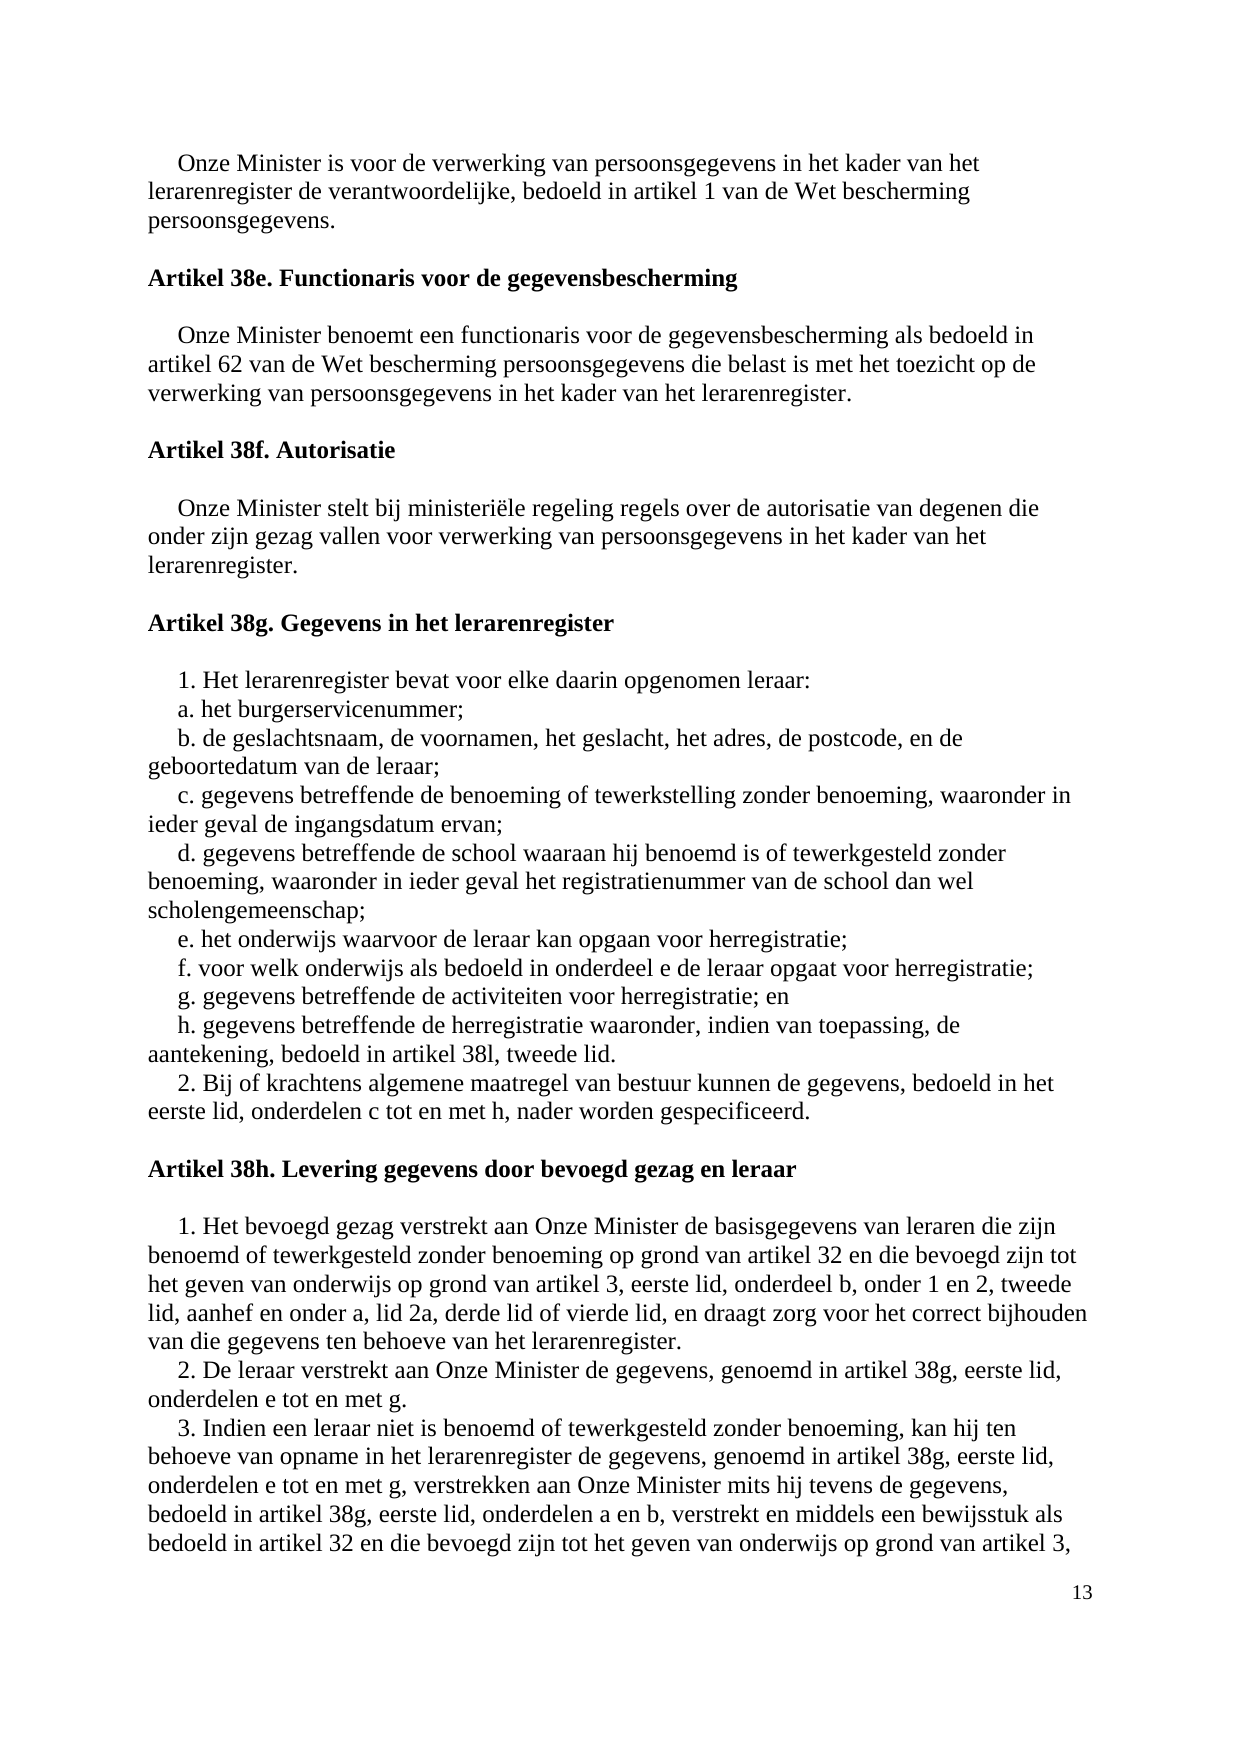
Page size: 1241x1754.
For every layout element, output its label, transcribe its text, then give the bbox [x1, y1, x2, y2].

text f. voor welk onderwijs als bedoeld in onderdeel e de leraar opgaat voor herregistratie; [148, 953, 1092, 981]
text c. gegevens betreffende de benoeming of tewerkstelling zonder benoeming, waaronder in ieder geval de ingangsdatum ervan; [148, 780, 1092, 838]
text d. gegevens betreffende de school waaraan hij benoemd is of tewerkgesteld zonder benoeming, waaronder in ieder geval het registratienummer van de school dan wel scholengemeenschap; [148, 838, 1092, 924]
text 1. Het lerarenregister bevat voor elke daarin opgenomen leraar: [148, 665, 1092, 694]
text h. gegevens betreffende de herregistratie waaronder, indien van toepassing, de aantekening, bedoeld in artikel 38l, tweede lid. [148, 1010, 1092, 1068]
text g. gegevens betreffende de activiteiten voor herregistratie; en [148, 981, 1092, 1010]
text Onze Minister stelt bij ministeriële regeling regels over de autorisatie van degenen die onder zijn gezag vallen voor verwerking van persoonsgegevens in het kader van het lerarenregister. [148, 493, 1092, 579]
text Artikel 38e. Functionaris voor de gegevensbescherming [148, 263, 1092, 291]
text Onze Minister benoemt een functionaris voor de gegevensbescherming als bedoeld in artikel 62 van de Wet bescherming persoonsgegevens die belast is met het toezicht op de verwerking van persoonsgegevens in het kader van het lerarenregister. [148, 320, 1092, 406]
text 2. De leraar verstrekt aan Onze Minister de gegevens, genoemd in artikel 38g, eerste lid, onderdelen e tot en met g. [148, 1355, 1092, 1413]
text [148, 1413, 1092, 1556]
text b. de geslachtsnaam, de voornamen, het geslacht, het adres, de postcode, en de geboortedatum van de leraar; [148, 723, 1092, 780]
text Artikel 38h. Levering gegevens door bevoegd gezag en leraar [148, 1154, 1092, 1183]
text e. het onderwijs waarvoor de leraar kan opgaan voor herregistratie; [148, 924, 1092, 953]
text 1. Het bevoegd gezag verstrekt aan Onze Minister de basisgegevens van leraren die zijn benoemd of tewerkgesteld zonder benoeming op grond van artikel 32 en die bevoegd zijn tot het geven van onderwijs op grond van artikel 3, eerste lid, onderdeel b, onder 1 en 2, tweede lid, aanhef en onder a, lid 2a, derde lid of vierde lid, en draagt zorg voor het correct bijhouden van die gegevens ten behoeve van het lerarenregister. [148, 1211, 1092, 1355]
text a. het burgerservicenummer; [148, 694, 1092, 723]
text 2. Bij of krachtens algemene maatregel van bestuur kunnen de gegevens, bedoeld in het eerste lid, onderdelen c tot en met h, nader worden gespecificeerd. [148, 1068, 1092, 1125]
text Onze Minister is voor de verwerking van persoonsgegevens in het kader van het lerarenregister de verantwoordelijke, bedoeld in artikel 1 van de Wet bescherming persoonsgegevens. [148, 148, 1092, 234]
text Artikel 38g. Gegevens in het lerarenregister [148, 608, 1092, 636]
text Artikel 38f. Autorisatie [148, 435, 1092, 464]
